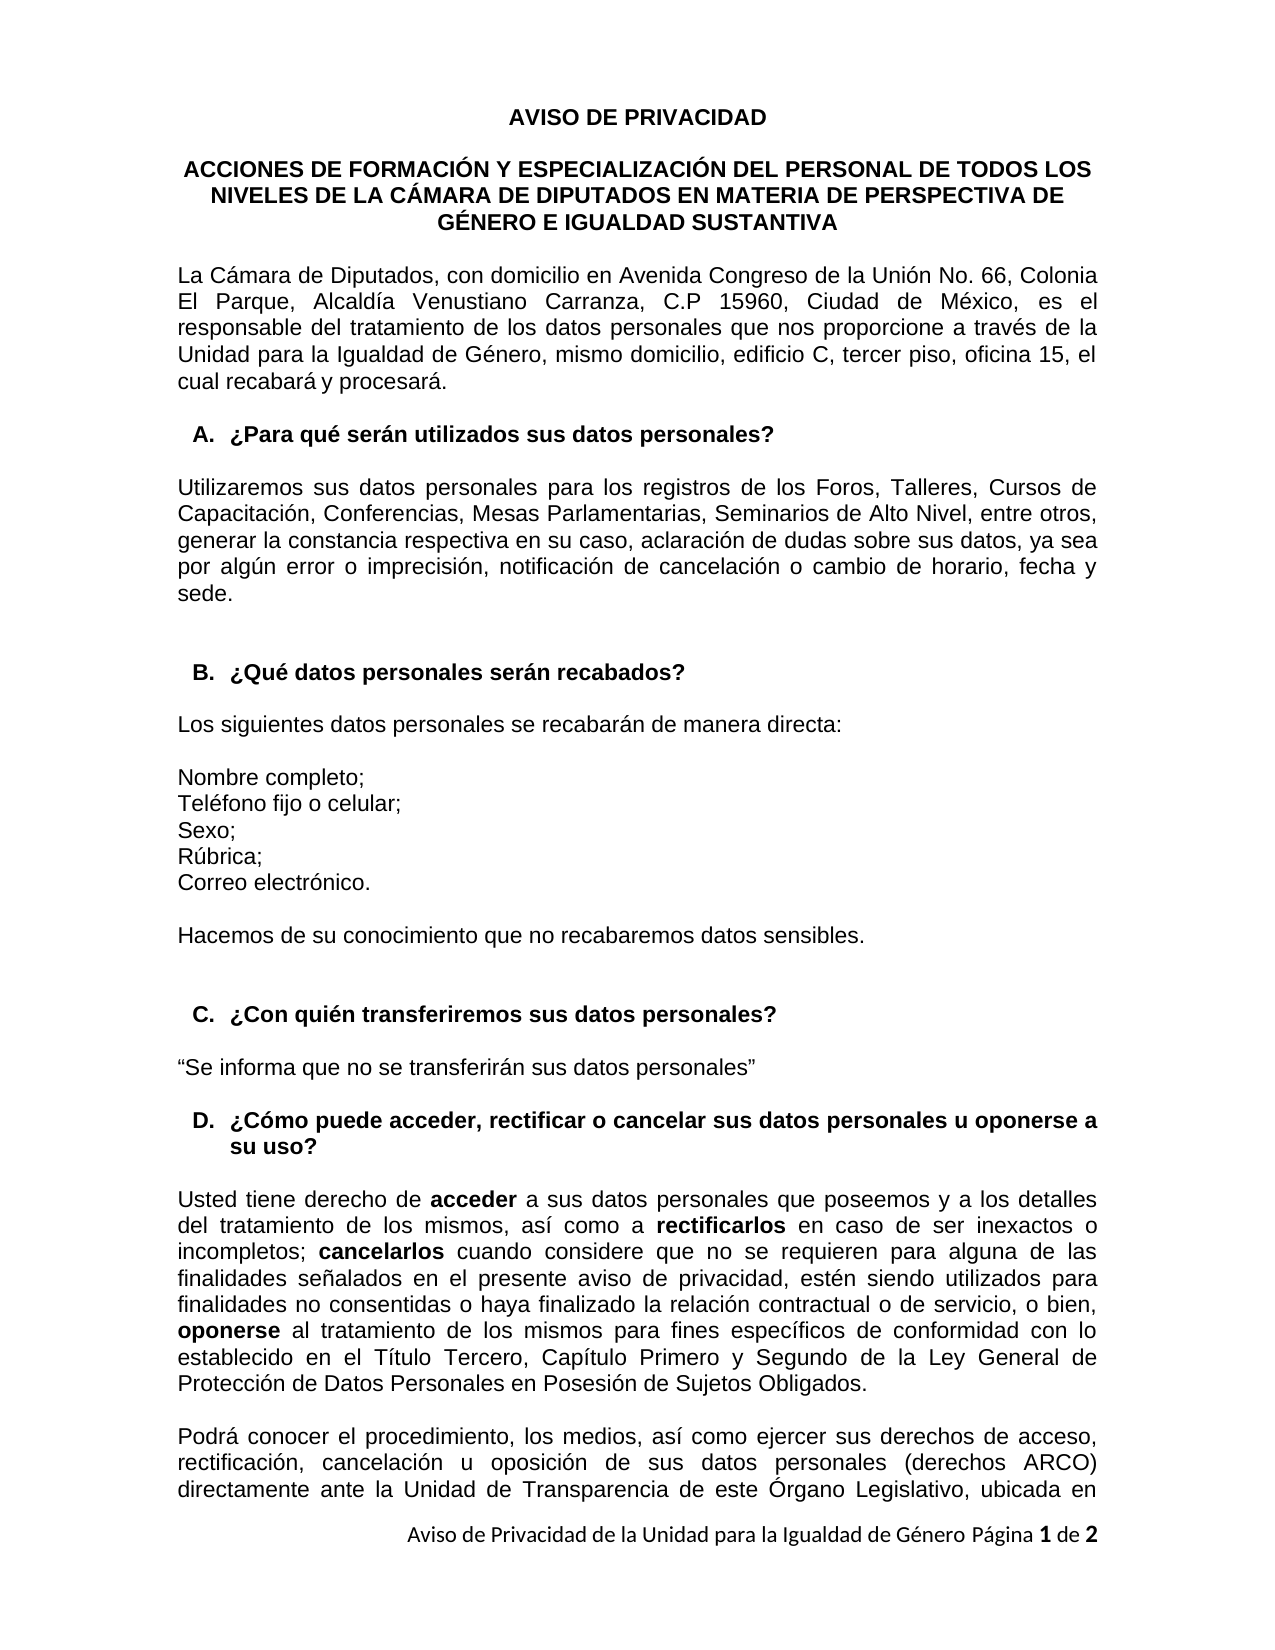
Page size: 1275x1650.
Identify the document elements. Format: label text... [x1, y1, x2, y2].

text “Se informa que no se transferirán sus datos personales” [177, 1054, 1098, 1080]
text Rúbrica; [177, 843, 1098, 869]
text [177, 1423, 1098, 1502]
list ¿Cómo puede acceder, rectificar o cancelar sus datos personales u oponerse a su uso? [192, 1107, 1098, 1159]
text Sexo; [177, 817, 1098, 843]
text Usted tiene derecho de acceder a sus datos personales que poseemos y a los detalles del tratamiento de los mismos, así como a rectificarlos en caso de ser inexactos o incompletos; cancelarlos cuando considere que no se requieren para alguna de las finalidades señalados en el presente aviso de privacidad, estén siendo utilizados para finalidades no consentidas o haya finalizado la relación contractual o de servicio, o bien, oponerse al tratamiento de los mismos para fines específicos de conformidad con lo establecido en el Título Tercero, Capítulo Primero y Segundo de la Ley General de Protección de Datos Personales en Posesión de Sujetos Obligados. [177, 1186, 1098, 1396]
list ¿Para qué serán utilizados sus datos personales? [192, 421, 1098, 448]
list ¿Qué datos personales serán recabados? [192, 658, 1098, 685]
text La Cámara de Diputados, con domicilio en Avenida Congreso de la Unión No. 66, Colonia El Parque, Alcaldía Venustiano Carranza, C.P 15960, Ciudad de México, es el responsable del tratamiento de los datos personales que nos proporcione a través de la Unidad para la Igualdad de Género, mismo domicilio, edificio C, tercer piso, oficina 15, el cual recabará y procesará. [177, 262, 1098, 395]
text Los siguientes datos personales se recabarán de manera directa: [177, 711, 1098, 738]
text AVISO DE PRIVACIDAD [177, 103, 1098, 130]
text Nombre completo; [177, 764, 1098, 790]
text ACCIONES DE FORMACIÓN Y ESPECIALIZACIÓN DEL PERSONAL DE TODOS LOS NIVELES DE LA CÁMARA DE DIPUTADOS EN MATERIA DE PERSPECTIVA DE GÉNERO E IGUALDAD SUSTANTIVA [177, 156, 1098, 235]
text Teléfono fijo o celular; [177, 790, 1098, 817]
text Hacemos de su conocimiento que no recabaremos datos sensibles. [177, 922, 1098, 948]
list ¿Con quién transferiremos sus datos personales? [192, 1001, 1098, 1027]
text Utilizaremos sus datos personales para los registros de los Foros, Talleres, Cursos de Capacitación, Conferencias, Mesas Parlamentarias, Seminarios de Alto Nivel, entre otros, generar la constancia respectiva en su caso, aclaración de dudas sobre sus datos, ya sea por algún error o imprecisión, notificación de cancelación o cambio de horario, fecha y sede. [177, 474, 1098, 606]
text Correo electrónico. [177, 869, 1098, 896]
